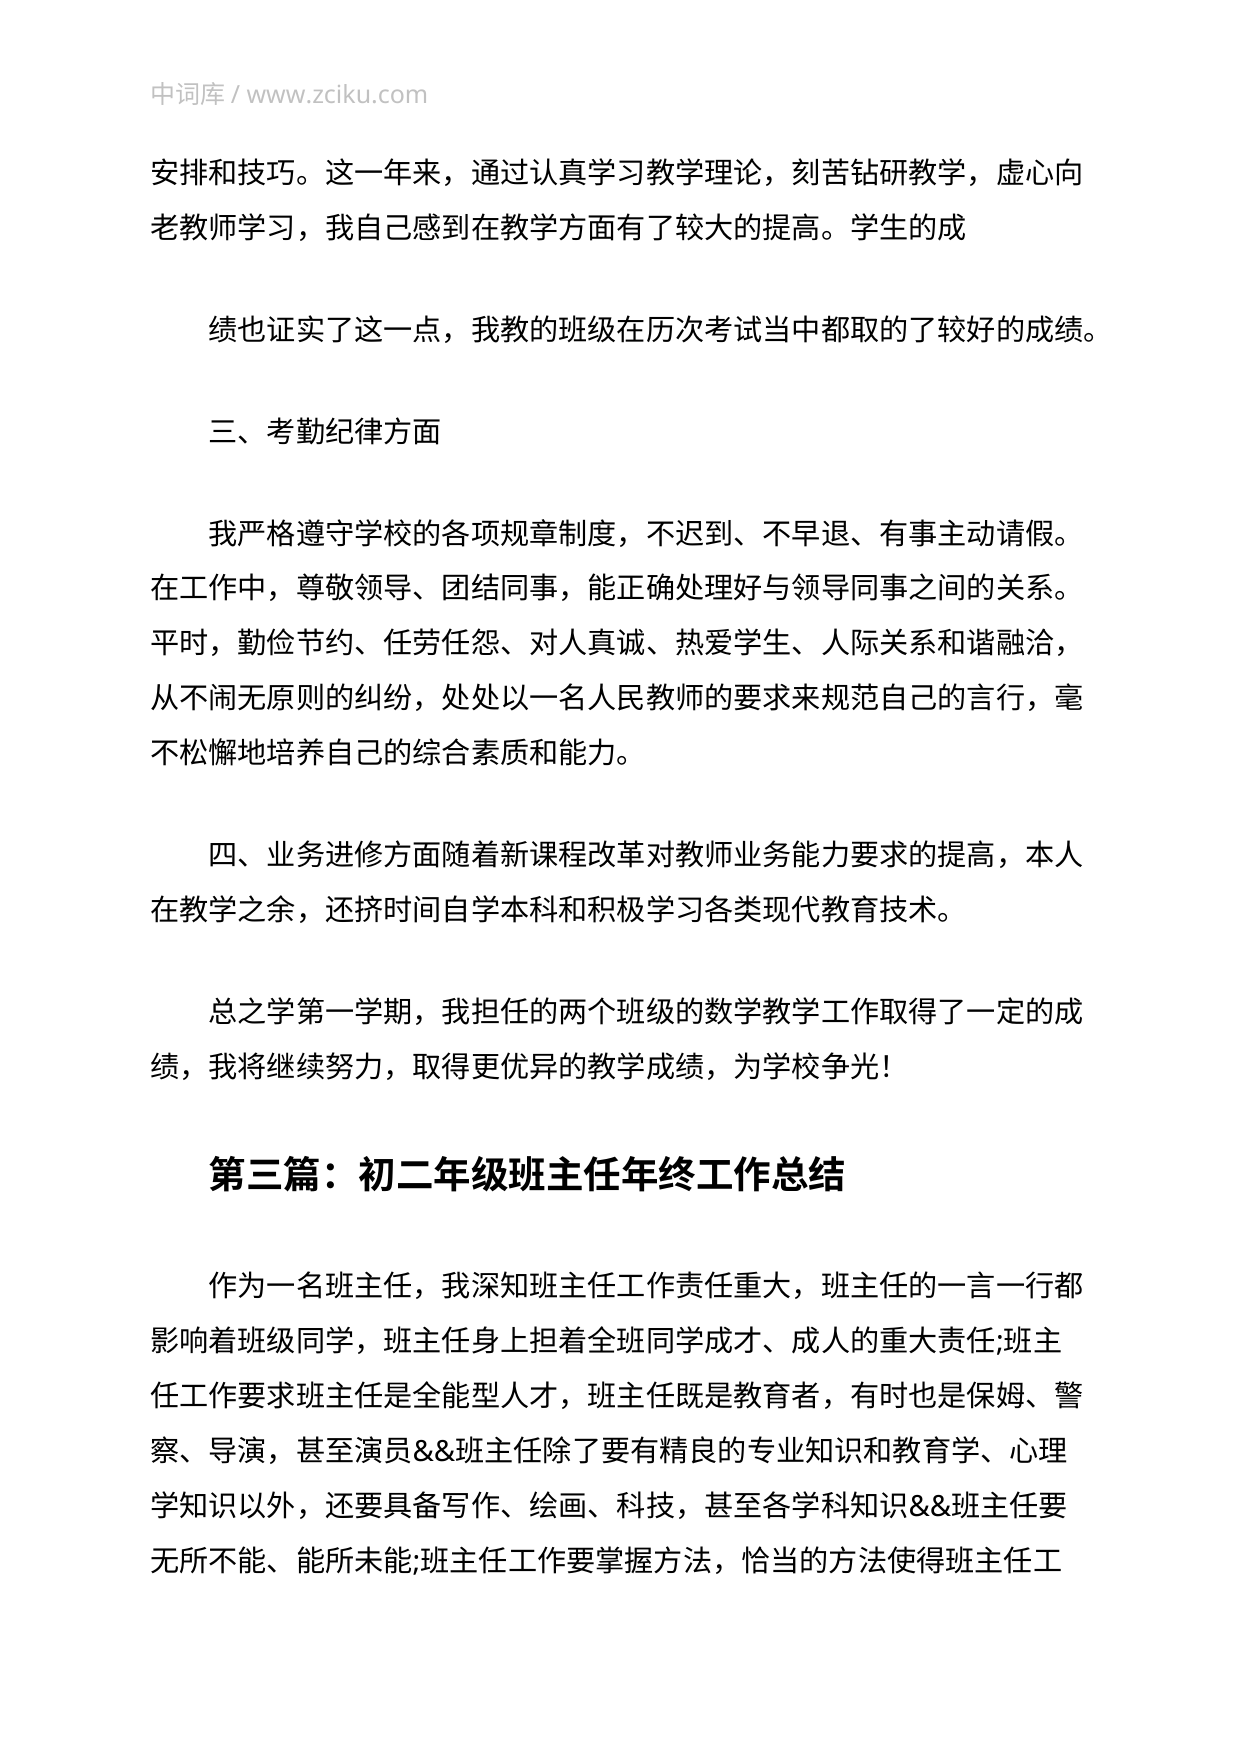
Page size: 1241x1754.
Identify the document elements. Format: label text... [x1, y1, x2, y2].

text 总之学第一学期，我担任的两个班级的数学教学工作取得了一定的成绩，我将继续努力，取得更优异的教学成绩，为学校争光！ [150, 988, 1090, 1085]
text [150, 150, 1090, 247]
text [150, 1262, 1090, 1579]
text 三、考勤纪律方面 [150, 408, 1090, 451]
text 绩也证实了这一点，我教的班级在历次考试当中都取的了较好的成绩。 [150, 307, 1090, 349]
text 我严格遵守学校的各项规章制度，不迟到、不早退、有事主动请假。在工作中，尊敬领导、团结同事，能正确处理好与领导同事之间的关系。平时，勤俭节约、任劳任怨、对人真诚、热爱学生、人际关系和谐融洽，从不闹无原则的纠纷，处处以一名人民教师的要求来规范自己的言行，毫不松懈地培养自己的综合素质和能力。 [150, 510, 1090, 772]
text 四、业务进修方面随着新课程改革对教师业务能力要求的提高，本人在教学之余，还挤时间自学本科和积极学习各类现代教育技术。 [150, 832, 1090, 929]
text 第三篇：初二年级班主任年终工作总结 [150, 1145, 1090, 1199]
